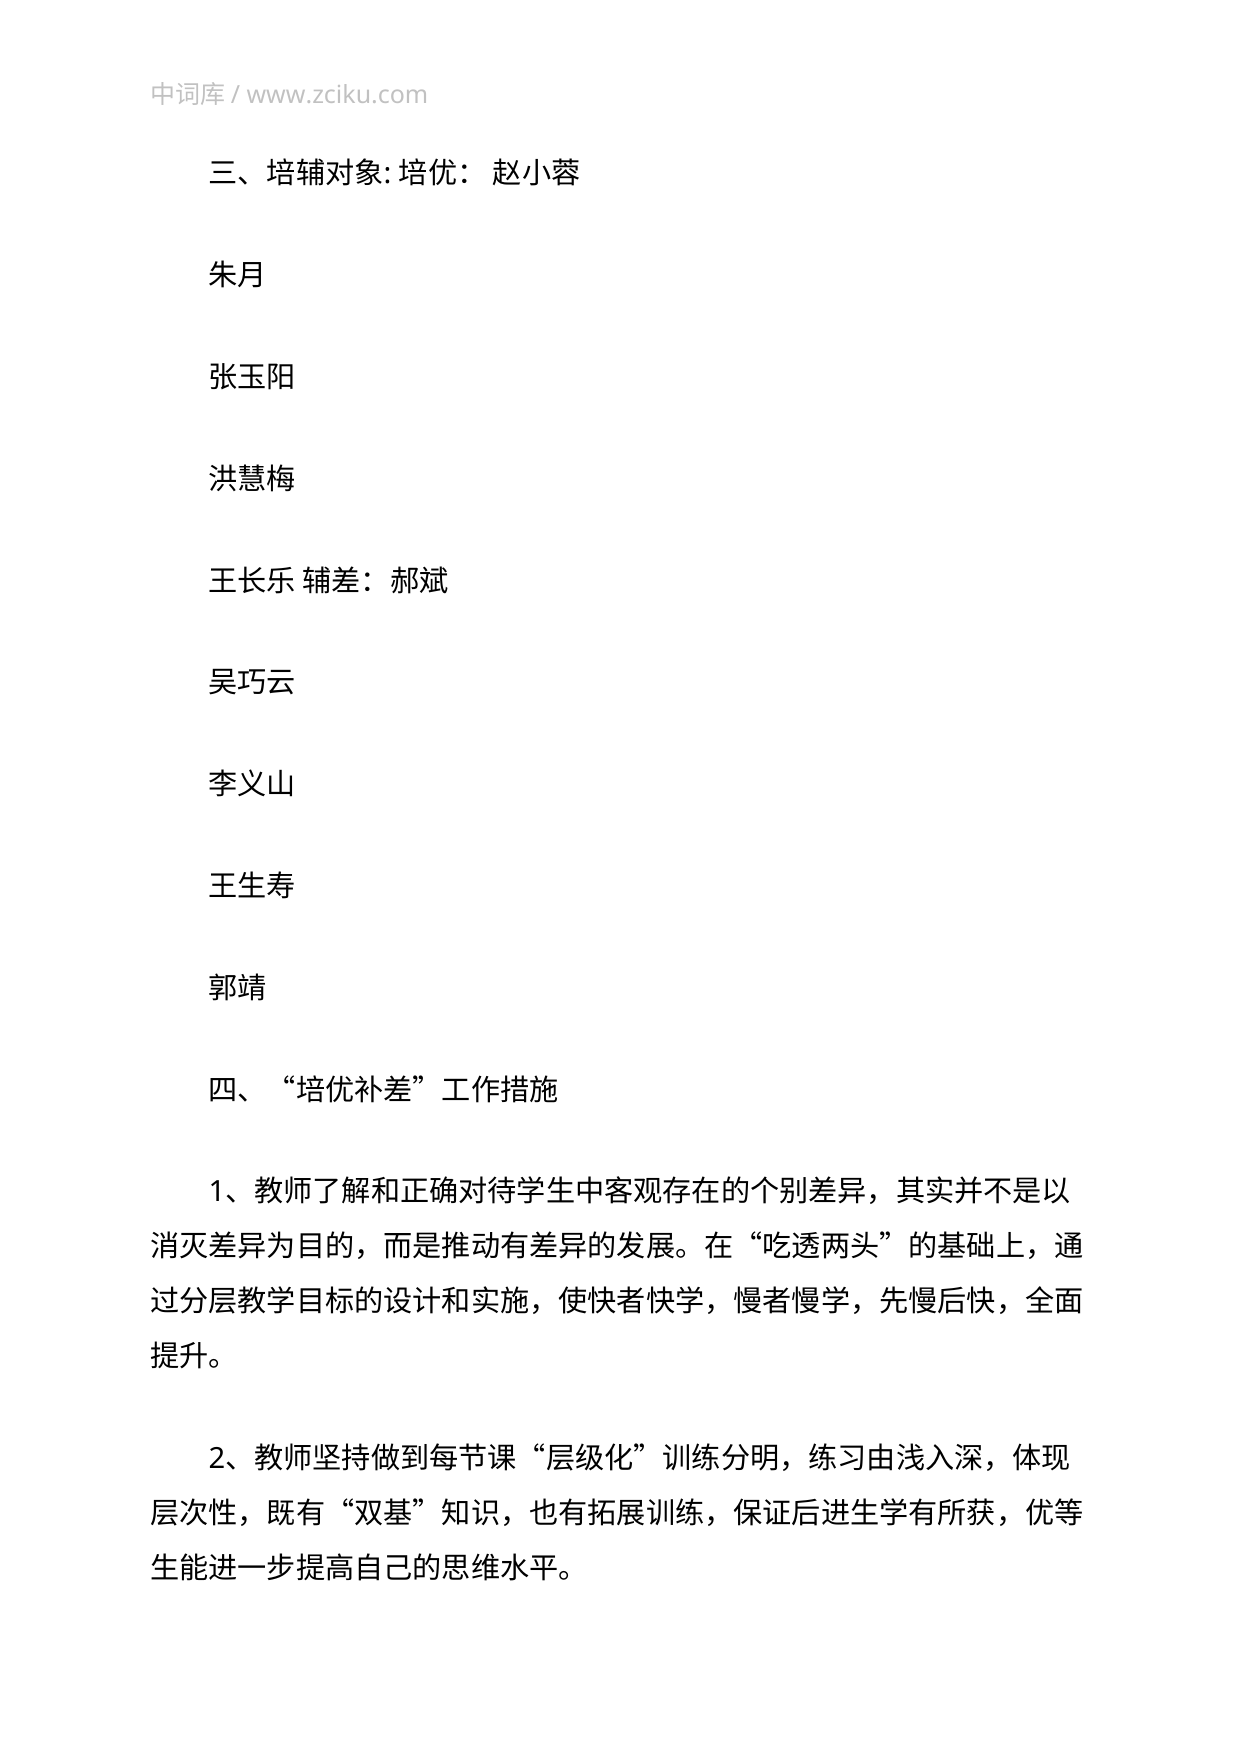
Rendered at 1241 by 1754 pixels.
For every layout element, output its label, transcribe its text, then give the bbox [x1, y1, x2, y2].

text 1、教师了解和正确对待学生中客观存在的个别差异，其实并不是以消灭差异为目的，而是推动有差异的发展。在“吃透两头”的基础上，通过分层教学目标的设计和实施，使快者快学，慢者慢学，先慢后快，全面提升。 [150, 1168, 1090, 1375]
text 吴巧云 [150, 659, 1090, 701]
text 李义山 [150, 761, 1090, 803]
text 三、培辅对象: 培优： 赵小蓉 [150, 150, 1090, 192]
text 王长乐 辅差：郝斌 [150, 557, 1090, 599]
text 郭靖 [150, 964, 1090, 1007]
text 王生寿 [150, 863, 1090, 905]
text 2、教师坚持做到每节课“层级化”训练分明，练习由浅入深，体现层次性，既有“双基”知识，也有拓展训练，保证后进生学有所获，优等生能进一步提高自己的思维水平。 [150, 1434, 1090, 1587]
text 朱月 [150, 252, 1090, 294]
text 张玉阳 [150, 354, 1090, 396]
text 四、“培优补差”工作措施 [150, 1066, 1090, 1108]
text 洪慧梅 [150, 456, 1090, 498]
